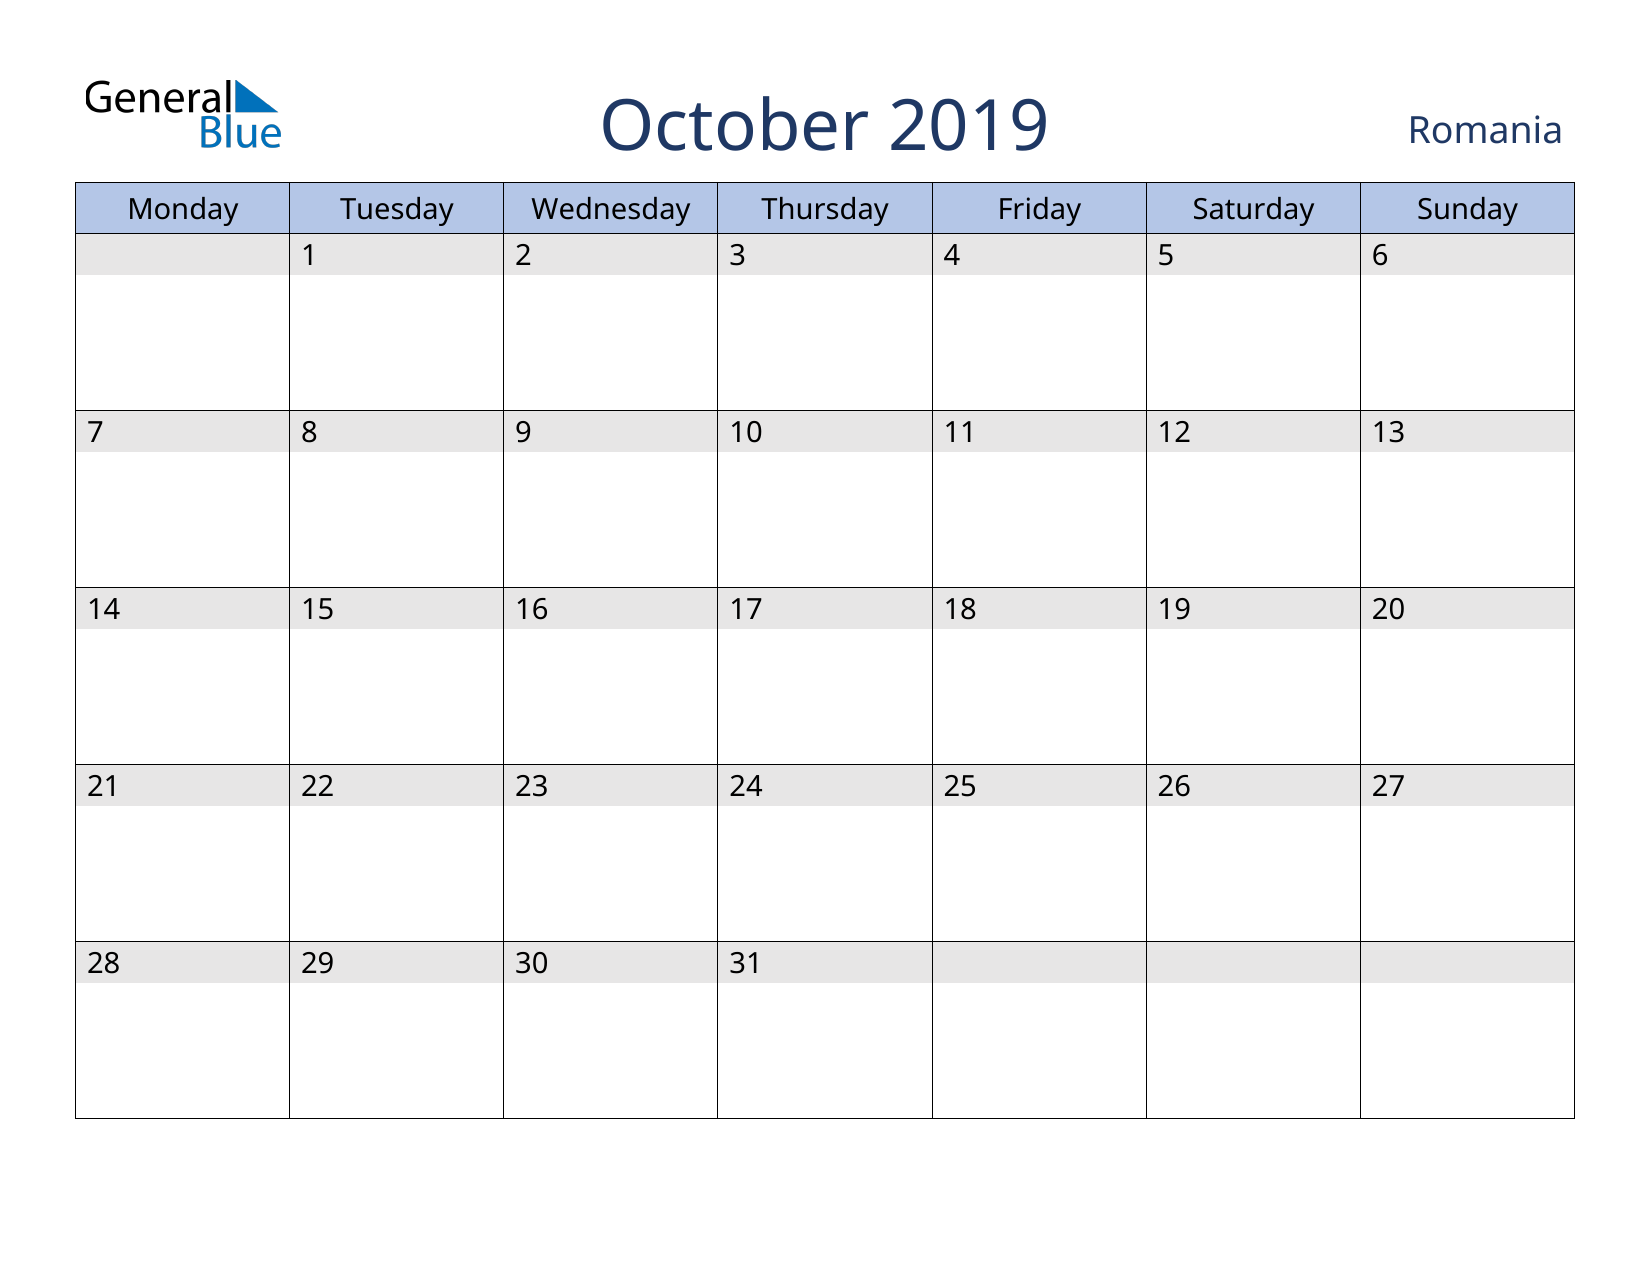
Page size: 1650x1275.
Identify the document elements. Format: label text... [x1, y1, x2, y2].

table_cell 31 [718, 942, 932, 983]
table_cell [718, 629, 932, 764]
table_cell 5 [1147, 234, 1360, 275]
table_cell [1147, 983, 1360, 1118]
table_cell [290, 629, 503, 764]
table_cell Saturday [1147, 183, 1360, 233]
table_cell 15 [290, 588, 503, 629]
table_cell [1361, 275, 1574, 410]
table_cell 16 [504, 588, 717, 629]
table_cell 28 [76, 942, 289, 983]
table_cell 11 [933, 411, 1146, 452]
table_cell [504, 629, 717, 764]
table_cell 1 [290, 234, 503, 275]
table_cell 22 [290, 765, 503, 806]
table_cell [290, 806, 503, 941]
table_cell 3 [718, 234, 932, 275]
table_cell 8 [290, 411, 503, 452]
table_cell Wednesday [504, 183, 717, 233]
table_cell [1361, 983, 1574, 1118]
table_cell [1147, 452, 1360, 587]
table_cell [1361, 452, 1574, 587]
table_cell [504, 452, 717, 587]
table_cell [718, 806, 932, 941]
table_cell 17 [718, 588, 932, 629]
table_cell [76, 234, 289, 275]
table_cell Thursday [718, 183, 932, 233]
table_cell [933, 452, 1146, 587]
table_cell 18 [933, 588, 1146, 629]
table_cell [933, 629, 1146, 764]
table_cell [933, 983, 1146, 1118]
table_cell [504, 275, 717, 410]
table_cell 4 [933, 234, 1146, 275]
table_cell 26 [1147, 765, 1360, 806]
table_cell 14 [76, 588, 289, 629]
table_cell 30 [504, 942, 717, 983]
table_header Romania [1146, 75, 1574, 182]
table_cell [290, 275, 503, 410]
table_cell 21 [76, 765, 289, 806]
table_cell Friday [933, 183, 1146, 233]
table_cell [1147, 942, 1360, 983]
table_cell 27 [1361, 765, 1574, 806]
table_cell 2 [504, 234, 717, 275]
table_header [76, 75, 503, 182]
table_cell [718, 983, 932, 1118]
table_cell Monday [76, 183, 289, 233]
table_cell 19 [1147, 588, 1360, 629]
table_cell [1147, 806, 1360, 941]
table_cell [1361, 942, 1574, 983]
table_cell [718, 452, 932, 587]
table_cell [1361, 629, 1574, 764]
table_cell 20 [1361, 588, 1574, 629]
table_cell [290, 452, 503, 587]
table_cell 10 [718, 411, 932, 452]
table_cell 12 [1147, 411, 1360, 452]
table_cell [933, 806, 1146, 941]
table_cell [290, 983, 503, 1118]
table_cell [504, 983, 717, 1118]
table_cell 23 [504, 765, 717, 806]
table_cell [1147, 629, 1360, 764]
table_cell [1147, 275, 1360, 410]
table_cell 7 [76, 411, 289, 452]
table_cell 13 [1361, 411, 1574, 452]
table_cell 24 [718, 765, 932, 806]
table_cell 29 [290, 942, 503, 983]
picture [86, 80, 281, 148]
table_cell [76, 452, 289, 587]
table_cell [76, 983, 289, 1118]
table_header October 2019 [504, 75, 1146, 182]
table_cell [933, 275, 1146, 410]
table_cell 25 [933, 765, 1146, 806]
table_cell 6 [1361, 234, 1574, 275]
table_cell 9 [504, 411, 717, 452]
table_cell [76, 806, 289, 941]
table_cell [76, 275, 289, 410]
table_cell [76, 629, 289, 764]
table_cell [1361, 806, 1574, 941]
table_cell Sunday [1361, 183, 1574, 233]
table_cell Tuesday [290, 183, 503, 233]
table_cell [718, 275, 932, 410]
table_cell [933, 942, 1146, 983]
table_cell [504, 806, 717, 941]
